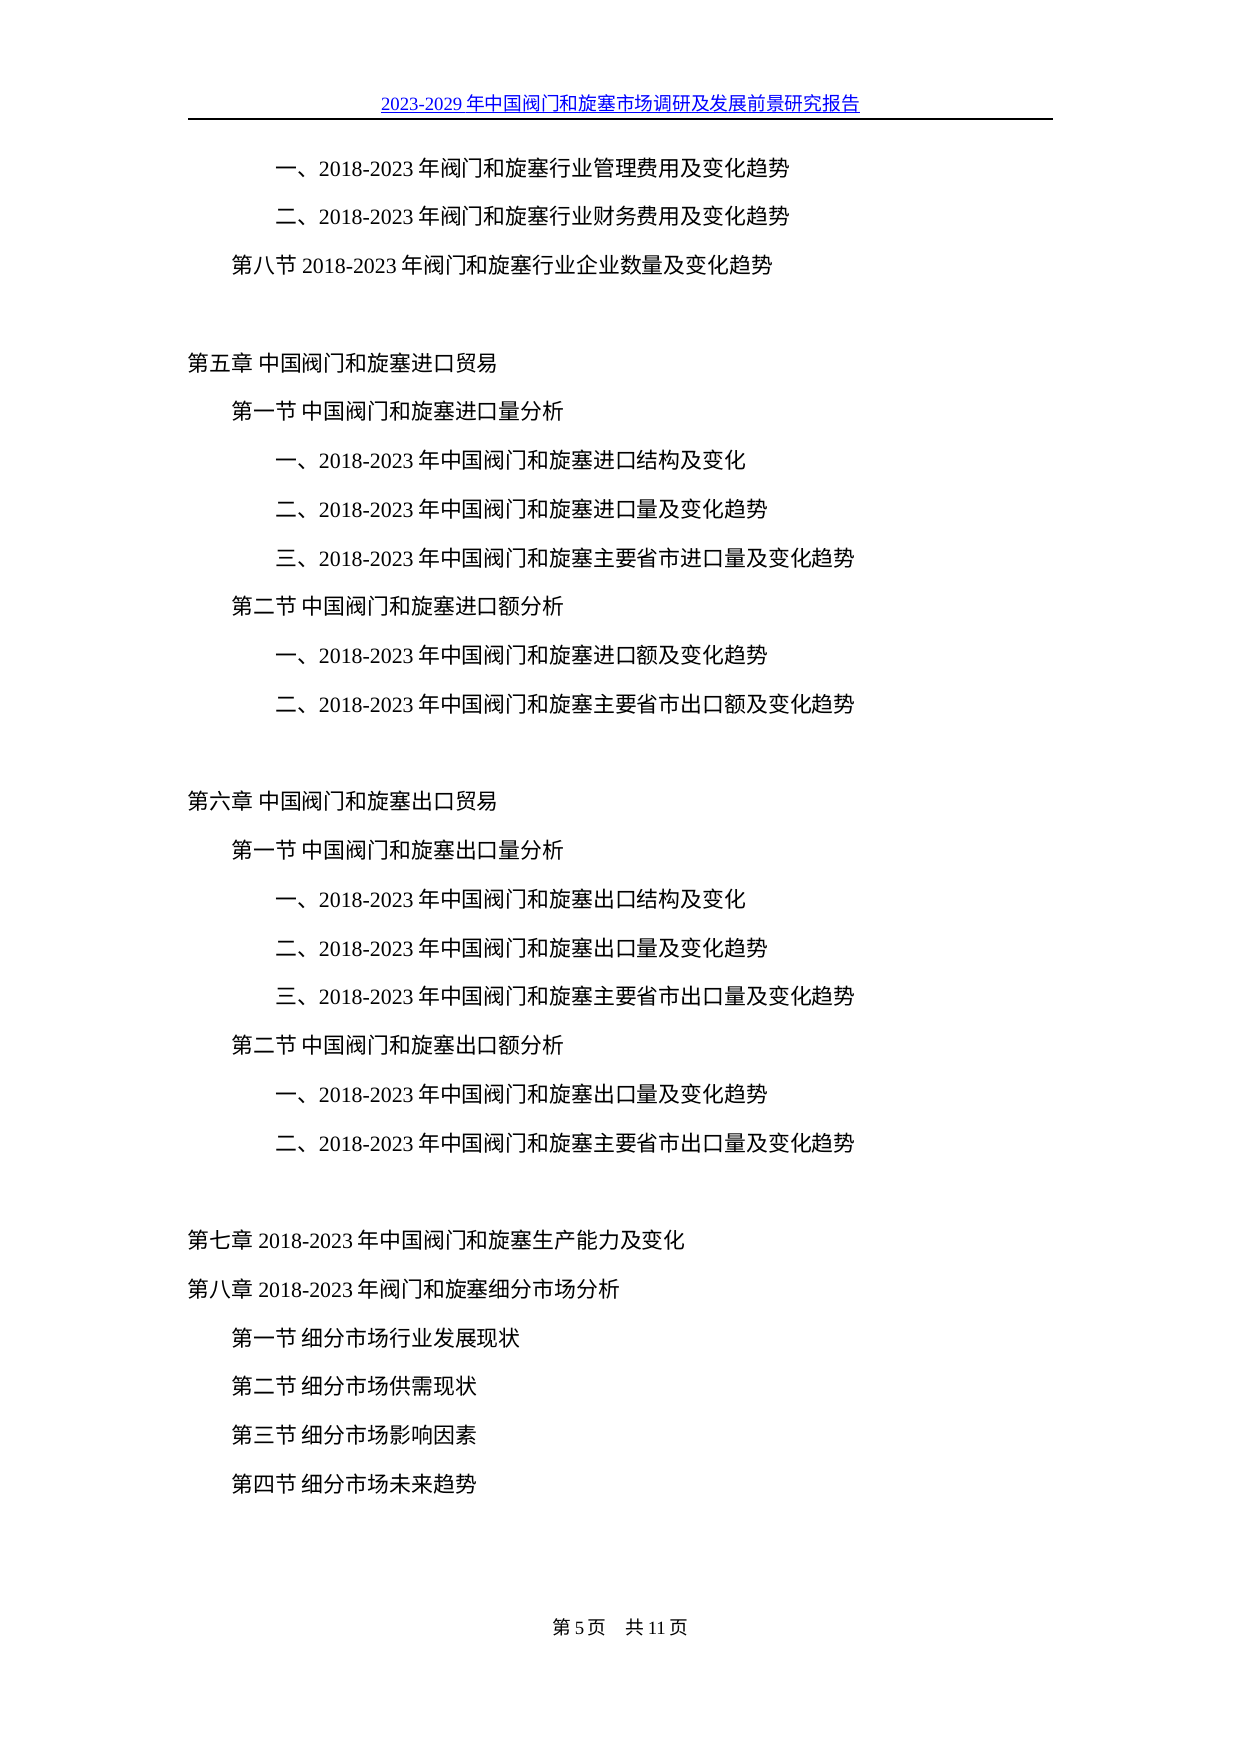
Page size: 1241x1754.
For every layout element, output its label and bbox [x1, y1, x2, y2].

text [187, 150, 1053, 1499]
